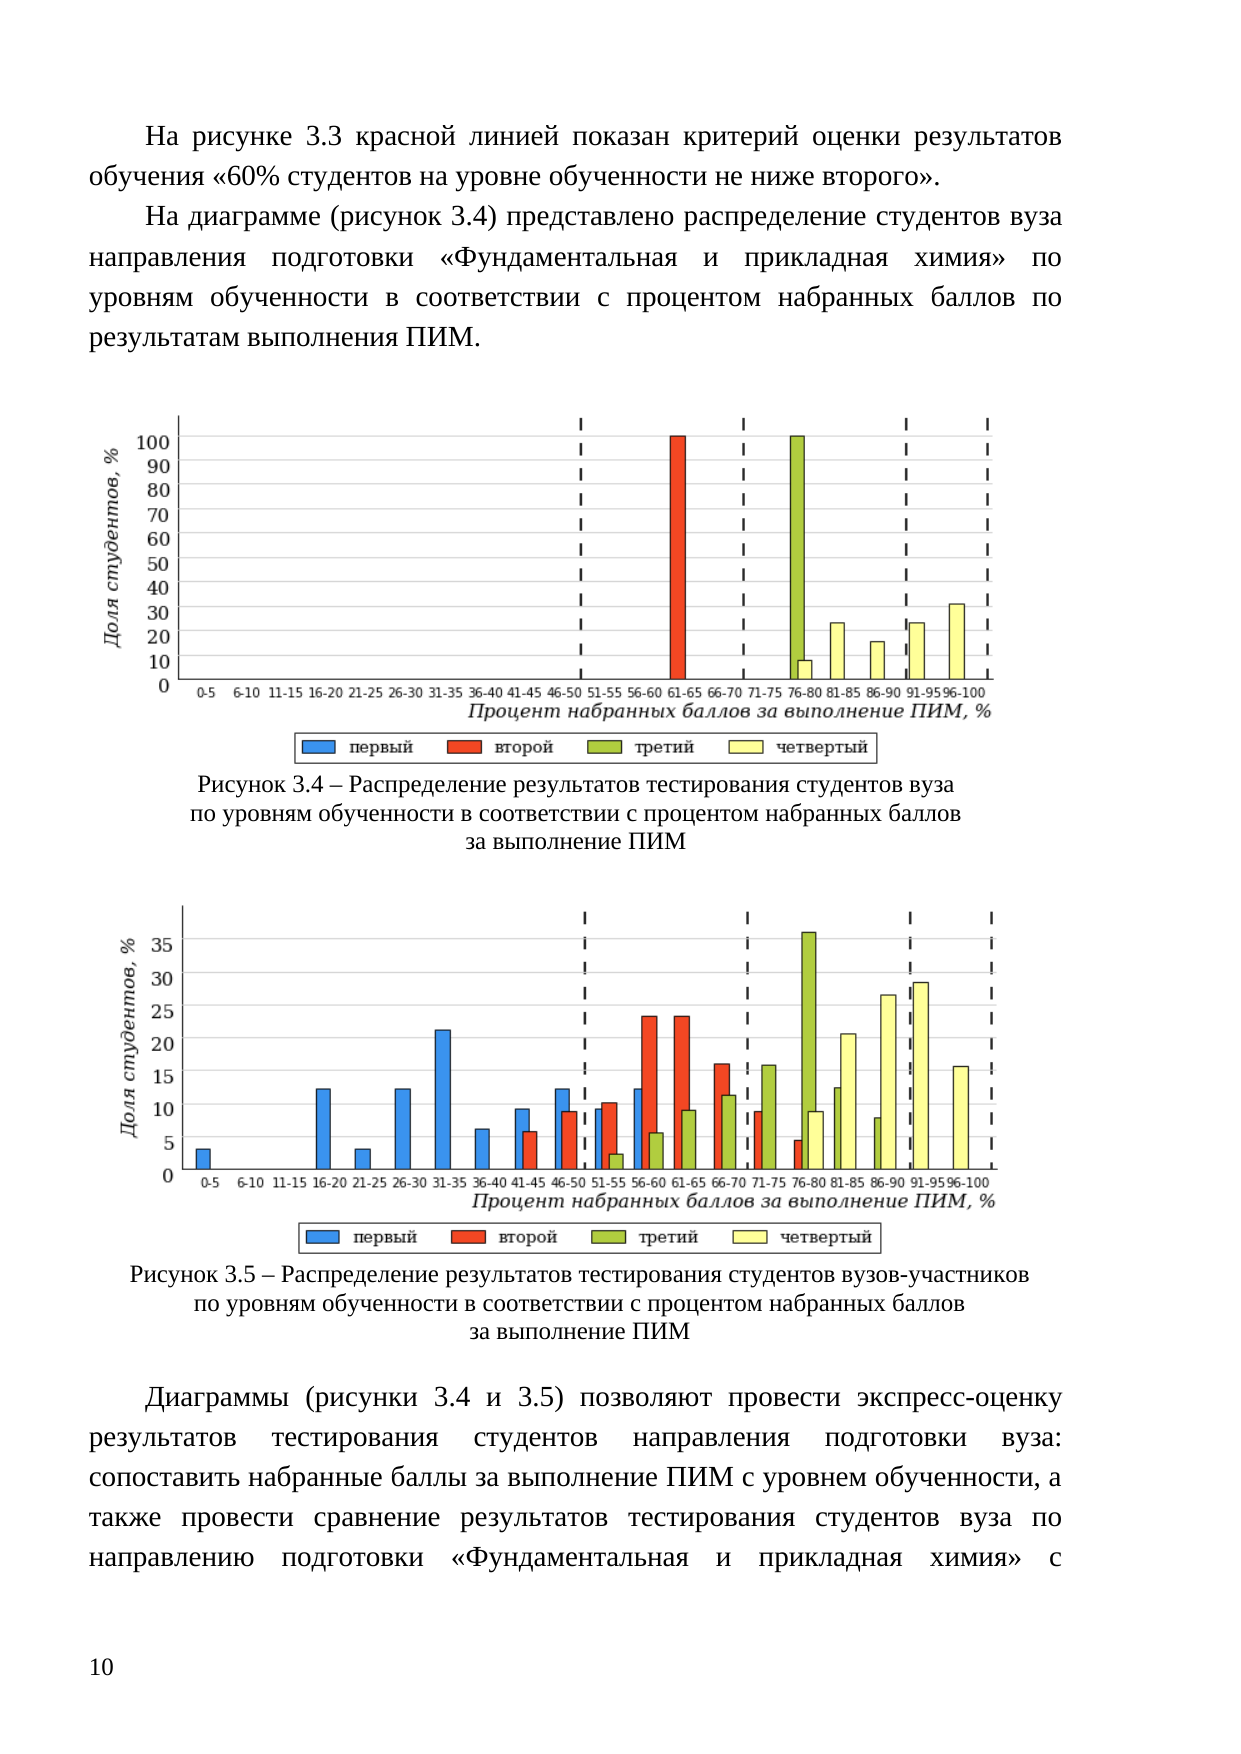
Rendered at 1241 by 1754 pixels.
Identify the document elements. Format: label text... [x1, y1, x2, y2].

picture [107, 883, 1053, 1259]
text На диаграмме (рисунок 3.4) представлено распределение студентов вуза направления подготовки «Фундаментальная и прикладная химия» по уровням обученности в соответствии с процентом набранных баллов по результатам выполнения ПИМ. [88, 198, 1063, 353]
text На рисунке 3.3 красной линией показан критерий оценки результатов обучения «60% студентов на уровне обученности не ниже второго». [88, 118, 1063, 192]
picture [103, 393, 1049, 769]
